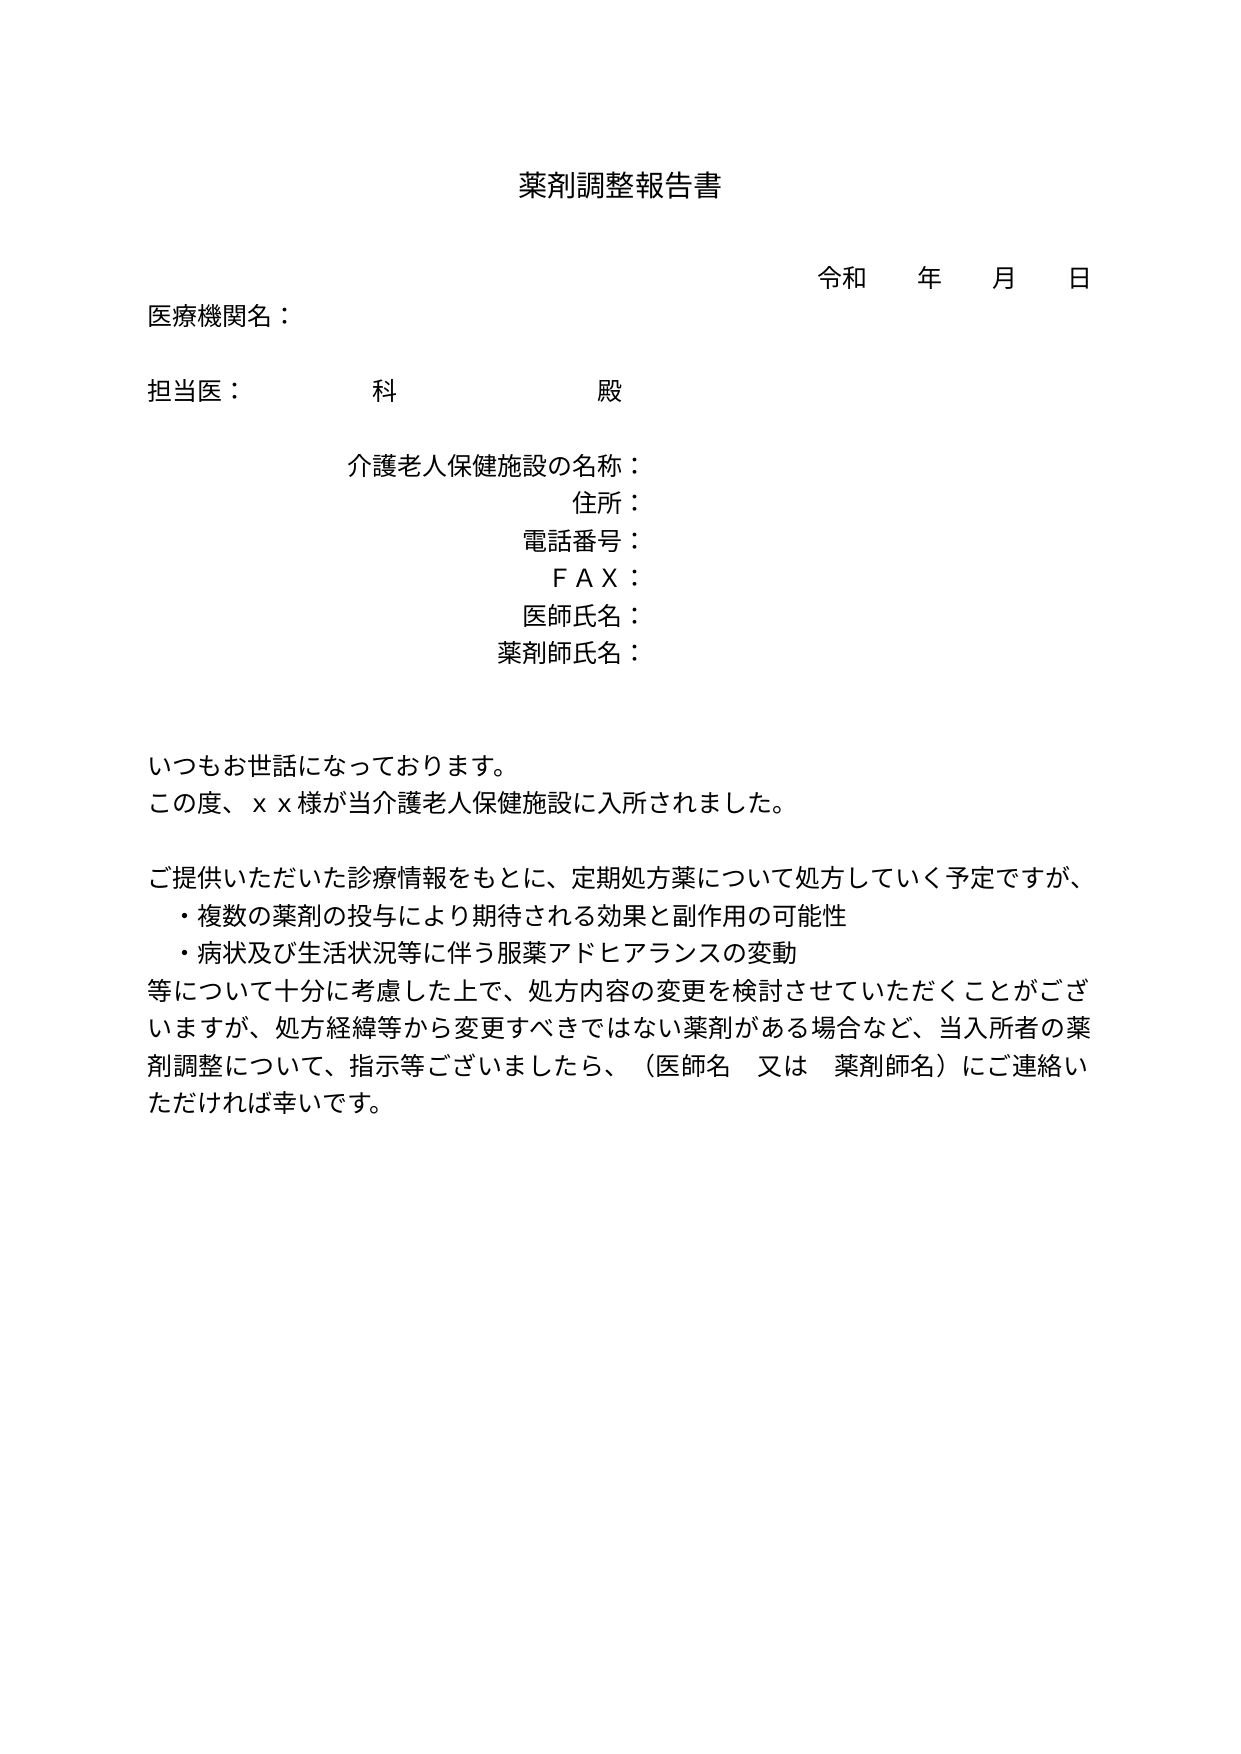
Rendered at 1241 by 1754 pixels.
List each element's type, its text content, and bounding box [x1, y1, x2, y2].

text この度、ｘｘ様が当介護老人保健施設に入所されました。 [148, 783, 1092, 821]
text ご提供いただいた診療情報をもとに、定期処方薬について処方していく予定ですが、 [148, 858, 1092, 896]
text 担当医： 科 殿 [148, 371, 1092, 408]
text ・複数の薬剤の投与により期待される効果と副作用の可能性 [148, 896, 1092, 933]
text 住所： [148, 483, 1092, 521]
text 令和 年 月 日 [148, 258, 1092, 296]
text 薬剤師氏名： [148, 633, 1092, 671]
text 医療機関名： [148, 296, 1092, 333]
text 電話番号： [148, 521, 1092, 558]
text 等について十分に考慮した上で、処方内容の変更を検討させていただくことがございますが、処方経緯等から変更すべきではない薬剤がある場合など、当入所者の薬剤調整について、指示等ございましたら、（医師名 又は 薬剤師名）にご連絡いただければ幸いです。 [148, 971, 1092, 1121]
text ＦＡＸ： [148, 558, 1092, 596]
text 医師氏名： [148, 596, 1092, 633]
text 介護老人保健施設の名称： [148, 446, 1092, 483]
text 薬剤調整報告書 [148, 146, 1092, 221]
text いつもお世話になっております。 [148, 746, 1092, 783]
text ・病状及び生活状況等に伴う服薬アドヒアランスの変動 [148, 933, 1092, 971]
